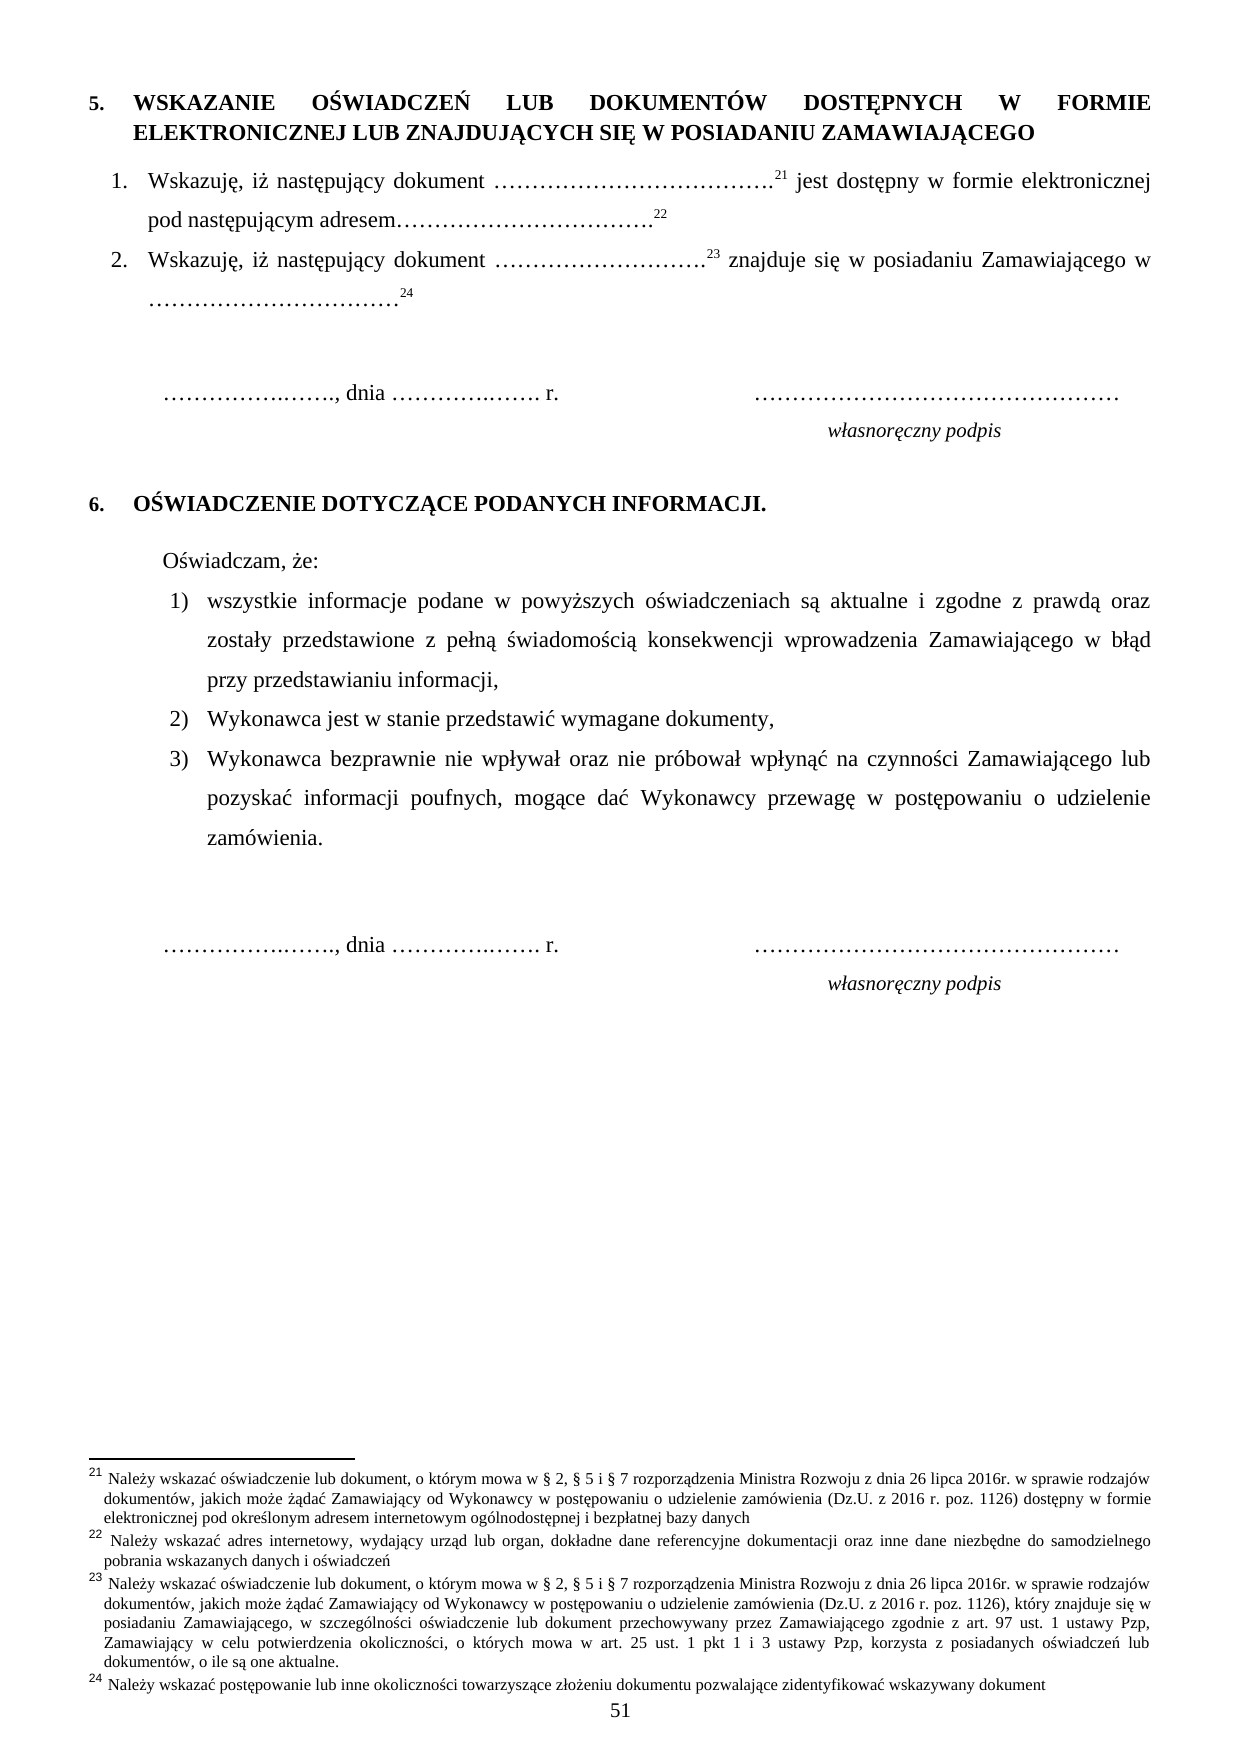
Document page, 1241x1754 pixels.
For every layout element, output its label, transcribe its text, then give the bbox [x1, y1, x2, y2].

list Wykonawca jest w stanie przedstawić wymagane dokumenty, [169, 705, 1152, 732]
list Wskazuję, iż następujący dokument ………………………………. jest dostępny w formie elektronicznej pod następującym adresem……………………………. [111, 167, 1152, 233]
text własnoręczny podpis [753, 418, 1152, 442]
list wszystkie informacje podane w powyższych oświadczeniach są aktualne i zgodne z prawdą oraz zostały przedstawione z pełną świadomością konsekwencji wprowadzenia Zamawiającego w błąd przy przedstawianiu informacji, [169, 587, 1152, 692]
text …………….……., dnia ………….……. r. ………………………………………… [89, 379, 1152, 405]
text własnoręczny podpis [753, 971, 1152, 995]
list Wskazuję, iż następujący dokument ………………………. znajduje się w posiadaniu Zamawiającego w …………………………… [111, 246, 1152, 312]
list WSKAZANIE OŚWIADCZEŃ LUB DOKUMENTÓW DOSTĘPNYCH W FORMIE ELEKTRONICZNEJ LUB ZNAJDUJĄCYCH SIĘ W POSIADANIU ZAMAWIAJĄCEGO [89, 89, 1152, 145]
list Wykonawca bezprawnie nie wpływał oraz nie próbował wpłynąć na czynności Zamawiającego lub pozyskać informacji poufnych, mogące dać Wykonawcy przewagę w postępowaniu o udzielenie zamówienia. [169, 745, 1152, 850]
text Oświadczam, że: [162, 547, 1152, 574]
text …………….……., dnia ………….……. r. ………………………………………… [89, 931, 1152, 958]
list OŚWIADCZENIE DOTYCZĄCE PODANYCH INFORMACJI. [89, 490, 1152, 516]
